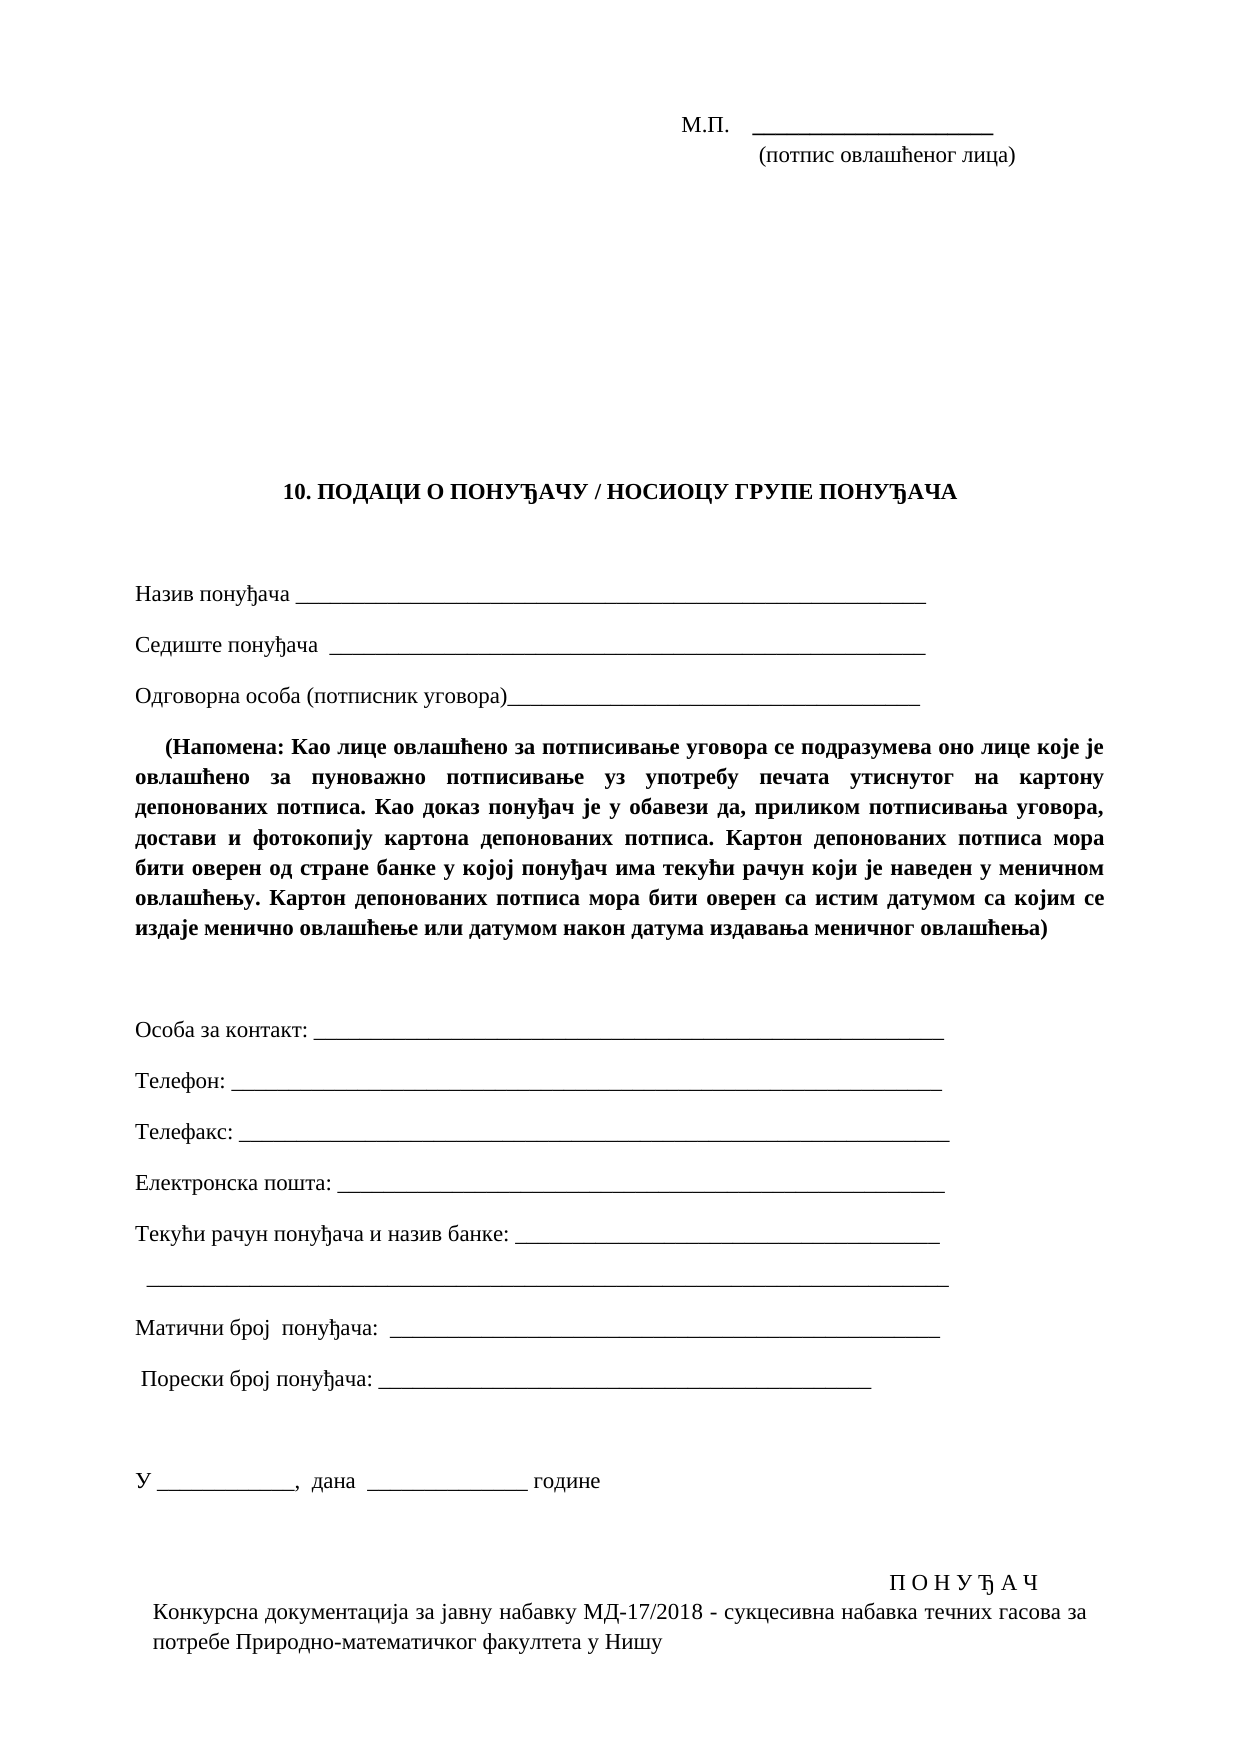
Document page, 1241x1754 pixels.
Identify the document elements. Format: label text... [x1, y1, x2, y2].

text М.П. _____________________ [210, 111, 1103, 137]
text У ____________, дана ______________ године [135, 1467, 1103, 1494]
text Особа за контакт: _______________________________________________________ [135, 1016, 1098, 1043]
text Електронска пошта: _____________________________________________________ [135, 1169, 1105, 1196]
text Текући рачун понуђача и назив банке: _____________________________________ [135, 1220, 1105, 1247]
text Одговорна особа (потписник уговора)____________________________________ [135, 682, 1105, 708]
text Седиште понуђача ____________________________________________________ [135, 631, 1098, 657]
text (Напомена: Као лице овлашћено за потписивање уговора се подразумева оно лице које је овлашћено за пуноважно потписивање уз употребу печата утиснутог на картону депонованих потписа. Као доказ понуђач је у обавези да, приликом потписивања уговора, достави и фотокопију картона депонованих потписа. Картон депонованих потписа мора бити оверен од стране банке у којој понуђач има текући рачун који је наведен у меничном овлашћењу. Картон депонованих потписа мора бити оверен са истим датумом са којим се издаје менично овлашћење или датумом након датума издавања меничног овлашћења) [135, 733, 1105, 941]
text П О Н У Ђ А Ч [135, 1569, 1105, 1596]
text 10. ПОДАЦИ О ПОНУЂАЧУ / НОСИОЦУ ГРУПЕ ПОНУЂАЧА [135, 478, 1105, 504]
text Телефон: ______________________________________________________________ [135, 1067, 1116, 1094]
text ______________________________________________________________________ [135, 1263, 1105, 1289]
text Телефакс: ______________________________________________________________ [135, 1118, 1098, 1145]
text Порески број понуђача: ___________________________________________ [135, 1365, 880, 1392]
text Назив понуђача _______________________________________________________ [135, 580, 1098, 606]
text (потпис овлашћеног лица) [135, 141, 1103, 168]
text Матични број понуђача: ________________________________________________ [135, 1314, 1105, 1341]
